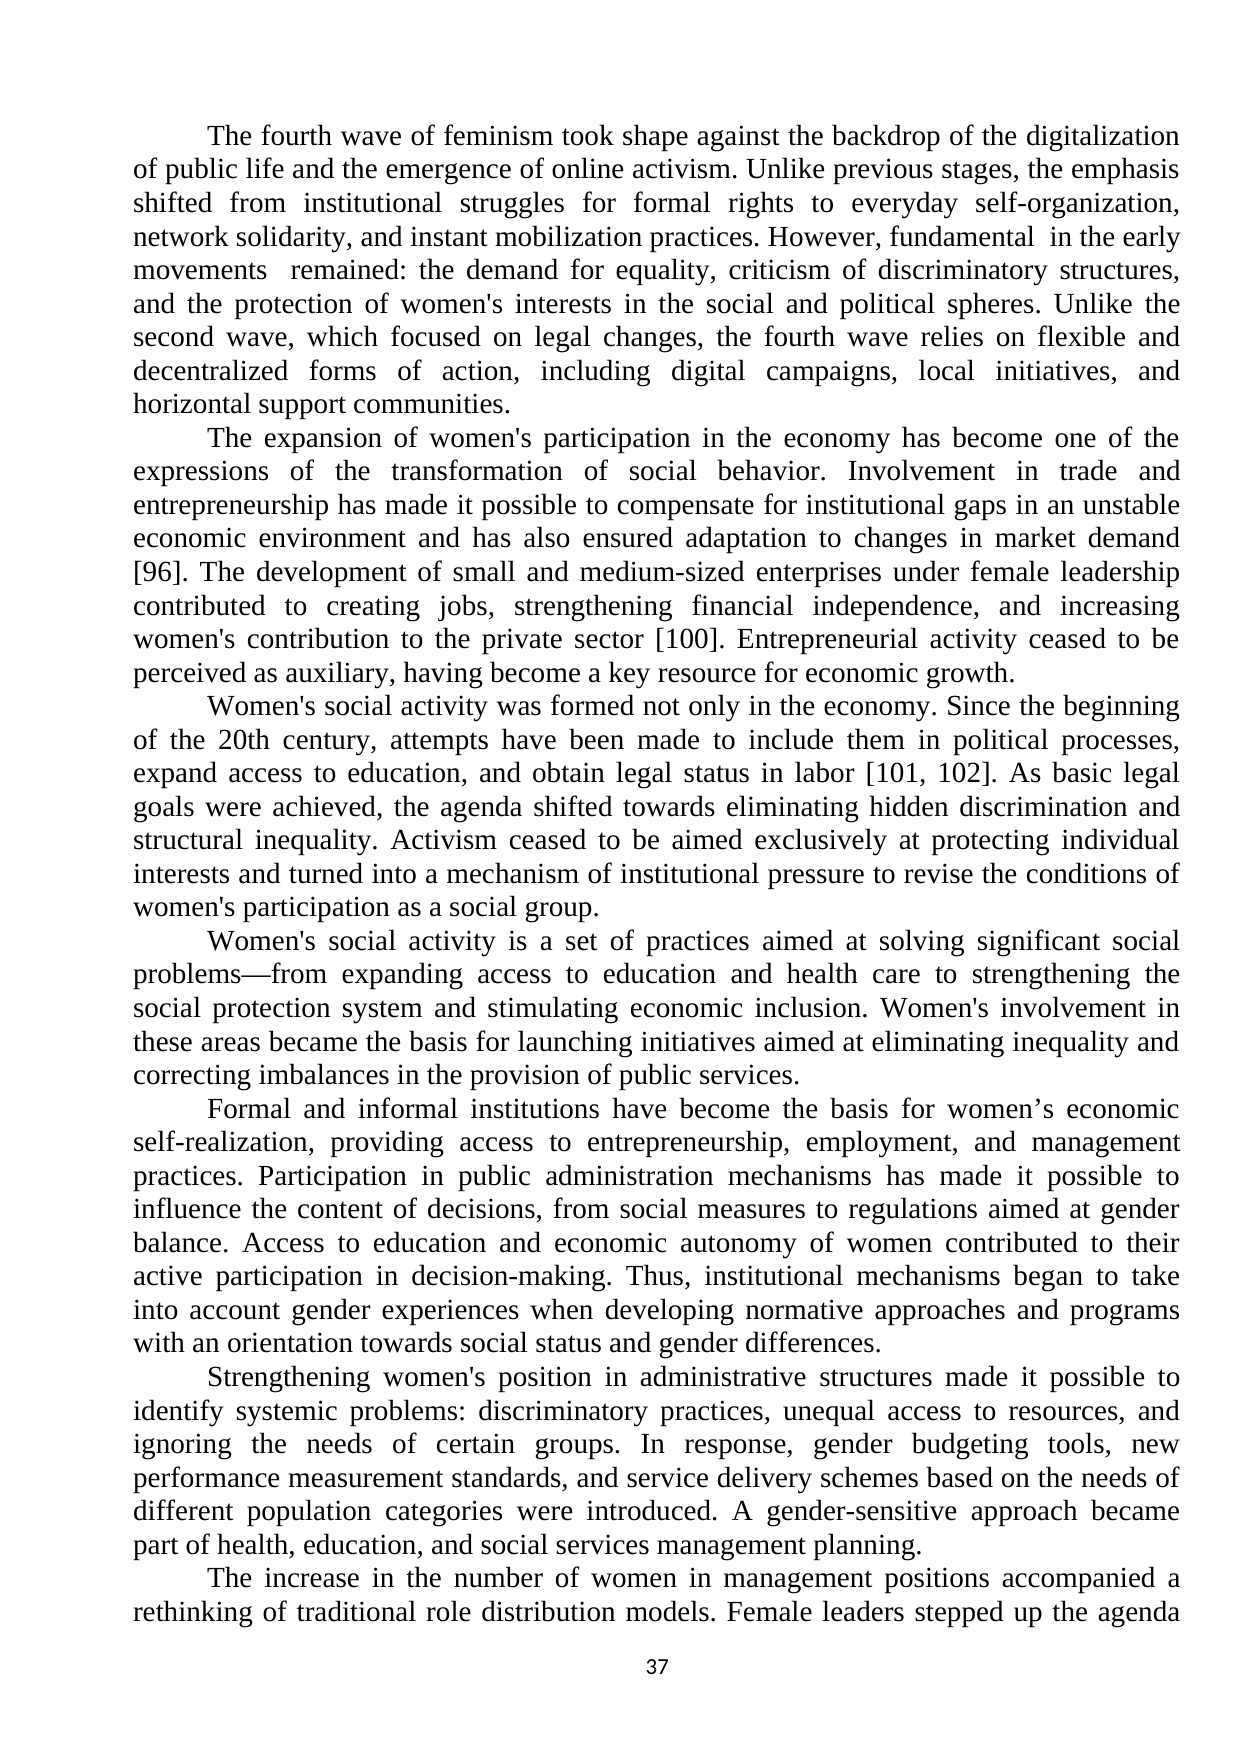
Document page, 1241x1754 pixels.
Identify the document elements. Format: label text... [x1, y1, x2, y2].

text The fourth wave of feminism took shape against the backdrop of the digitalization of public life and the emergence of online activism. Unlike previous stages, the emphasis shifted from institutional struggles for formal rights to everyday self-organization, network solidarity, and instant mobilization practices. However, fundamental in the early movements remained: the demand for equality, criticism of discriminatory structures, and the protection of women's interests in the social and political spheres. Unlike the second wave, which focused on legal changes, the fourth wave relies on flexible and decentralized forms of action, including digital campaigns, local initiatives, and horizontal support communities. [133, 118, 1181, 420]
text Women's social activity is a set of practices aimed at solving significant social problems—from expanding access to education and health care to strengthening the social protection system and stimulating economic inclusion. Women's involvement in these areas became the basis for launching initiatives aimed at eliminating inequality and correcting imbalances in the provision of public services. [133, 923, 1181, 1091]
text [133, 1560, 1181, 1627]
text Formal and informal institutions have become the basis for women’s economic self-realization, providing access to entrepreneurship, employment, and management practices. Participation in public administration mechanisms has made it possible to influence the content of decisions, from social measures to regulations aimed at gender balance. Access to education and economic autonomy of women contributed to their active participation in decision-making. Thus, institutional mechanisms began to take into account gender experiences when developing normative approaches and programs with an orientation towards social status and gender differences. [133, 1091, 1181, 1359]
text The expansion of women's participation in the economy has become one of the expressions of the transformation of social behavior. Involvement in trade and entrepreneurship has made it possible to compensate for institutional gaps in an unstable economic environment and has also ensured adaptation to changes in market demand [96]. The development of small and medium-sized enterprises under female leadership contributed to creating jobs, strengthening financial independence, and increasing women's contribution to the private sector [100]. Entrepreneurial activity ceased to be perceived as auxiliary, having become a key resource for economic growth. [133, 420, 1181, 688]
text Strengthening women's position in administrative structures made it possible to identify systemic problems: discriminatory practices, unequal access to resources, and ignoring the needs of certain groups. In response, gender budgeting tools, new performance measurement standards, and service delivery schemes based on the needs of different population categories were introduced. A gender-sensitive approach became part of health, education, and social services management planning. [133, 1359, 1181, 1560]
text Women's social activity was formed not only in the economy. Since the beginning of the 20th century, attempts have been made to include them in political processes, expand access to education, and obtain legal status in labor [101, 102]. As basic legal goals were achieved, the agenda shifted towards eliminating hidden discrimination and structural inequality. Activism ceased to be aimed exclusively at protecting individual interests and turned into a mechanism of institutional pressure to revise the conditions of women's participation as a social group. [133, 688, 1181, 923]
